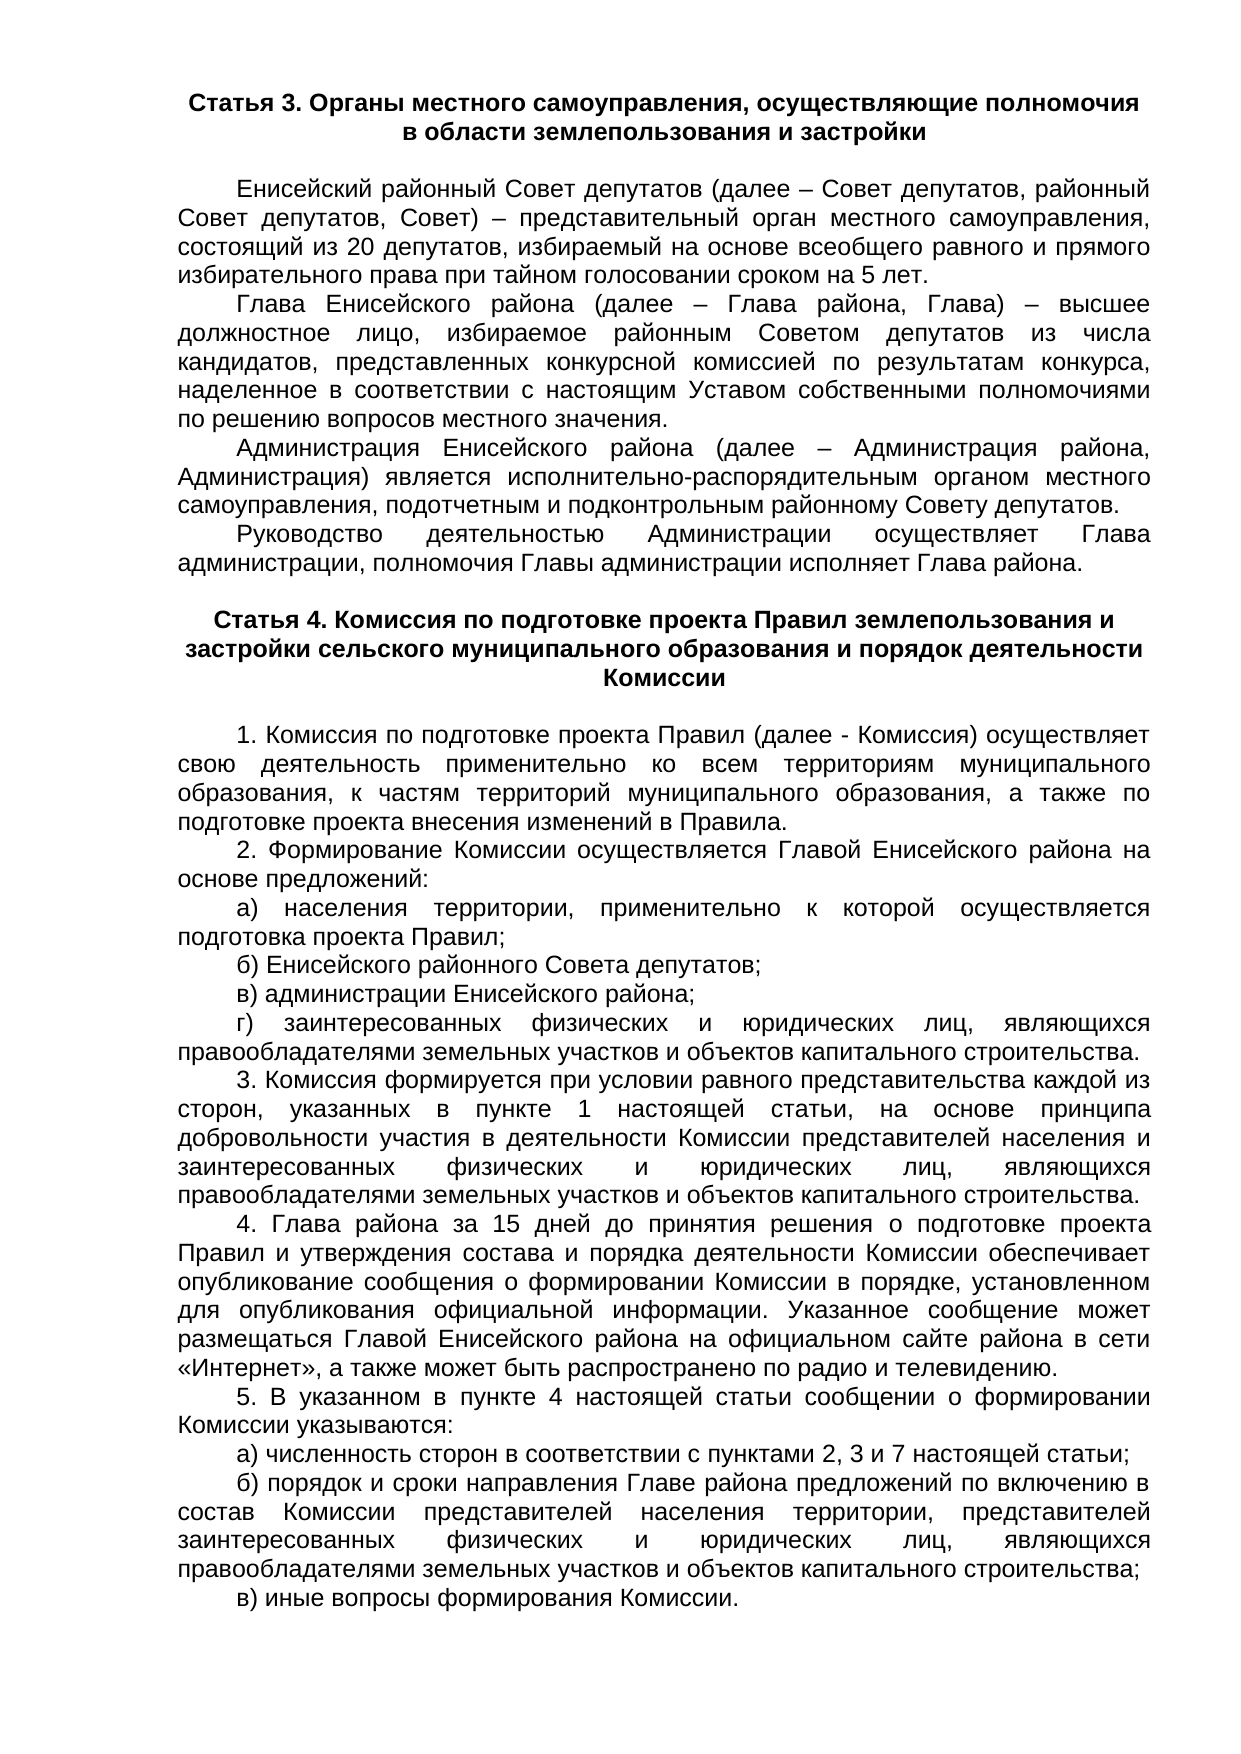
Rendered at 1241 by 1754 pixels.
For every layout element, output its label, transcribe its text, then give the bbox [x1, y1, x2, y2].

text 2. Формирование Комиссии осуществляется Главой Енисейского района на основе предложений: [177, 835, 1152, 893]
text б) порядок и сроки направления Главе района предложений по включению в состав Комиссии представителей населения территории, представителей заинтересованных физических и юридических лиц, являющихся правообладателями земельных участков и объектов капитального строительства; [177, 1468, 1152, 1583]
text Енисейский районный Совет депутатов (далее – Совет депутатов, районный Совет депутатов, Совет) – представительный орган местного самоуправления, состоящий из 20 депутатов, избираемый на основе всеобщего равного и прямого избирательного права при тайном голосовании сроком на 5 лет. [177, 174, 1152, 289]
text Статья 4. Комиссия по подготовке проекта Правил землепользования и застройки сельского муниципального образования и порядок деятельности Комиссии [177, 605, 1152, 692]
text г) заинтересованных физических и юридических лиц, являющихся правообладателями земельных участков и объектов капитального строительства. [177, 1008, 1152, 1065]
text в) иные вопросы формирования Комиссии. [177, 1583, 1152, 1612]
text Статья 3. Органы местного самоуправления, осуществляющие полномочия в области землепользования и застройки [177, 88, 1152, 145]
text Глава Енисейского района (далее – Глава района, Глава) – высшее должностное лицо, избираемое районным Советом депутатов из числа кандидатов, представленных конкурсной комиссией по результатам конкурса, наделенное в соответствии с настоящим Уставом собственными полномочиями по решению вопросов местного значения. [177, 289, 1152, 433]
text 3. Комиссия формируется при условии равного представительства каждой из сторон, указанных в пункте 1 настоящей статьи, на основе принципа добровольности участия в деятельности Комиссии представителей населения и заинтересованных физических и юридических лиц, являющихся правообладателями земельных участков и объектов капитального строительства. [177, 1065, 1152, 1209]
text а) численность сторон в соответствии с пунктами 2, 3 и 7 настоящей статьи; [177, 1439, 1152, 1468]
text 4. Глава района за 15 дней до принятия решения о подготовке проекта Правил и утверждения состава и порядка деятельности Комиссии обеспечивает опубликование сообщения о формировании Комиссии в порядке, установленном для опубликования официальной информации. Указанное сообщение может размещаться Главой Енисейского района на официальном сайте района в сети «Интернет», а также может быть распространено по радио и телевидению. [177, 1209, 1152, 1382]
text б) Енисейского районного Совета депутатов; [177, 950, 1152, 979]
text Администрация Енисейского района (далее – Администрация района, Администрация) является исполнительно-распорядительным органом местного самоуправления, подотчетным и подконтрольным районному Совету депутатов. [177, 433, 1152, 519]
text а) населения территории, применительно к которой осуществляется подготовка проекта Правил; [177, 893, 1152, 950]
text 5. В указанном в пункте 4 настоящей статьи сообщении о формировании Комиссии указываются: [177, 1382, 1152, 1439]
text 1. Комиссия по подготовке проекта Правил (далее - Комиссия) осуществляет свою деятельность применительно ко всем территориям муниципального образования, к частям территорий муниципального образования, а также по подготовке проекта внесения изменений в Правила. [177, 720, 1152, 835]
text Руководство деятельностью Администрации осуществляет Глава администрации, полномочия Главы администрации исполняет Глава района. [177, 519, 1152, 577]
text в) администрации Енисейского района; [177, 979, 1152, 1008]
